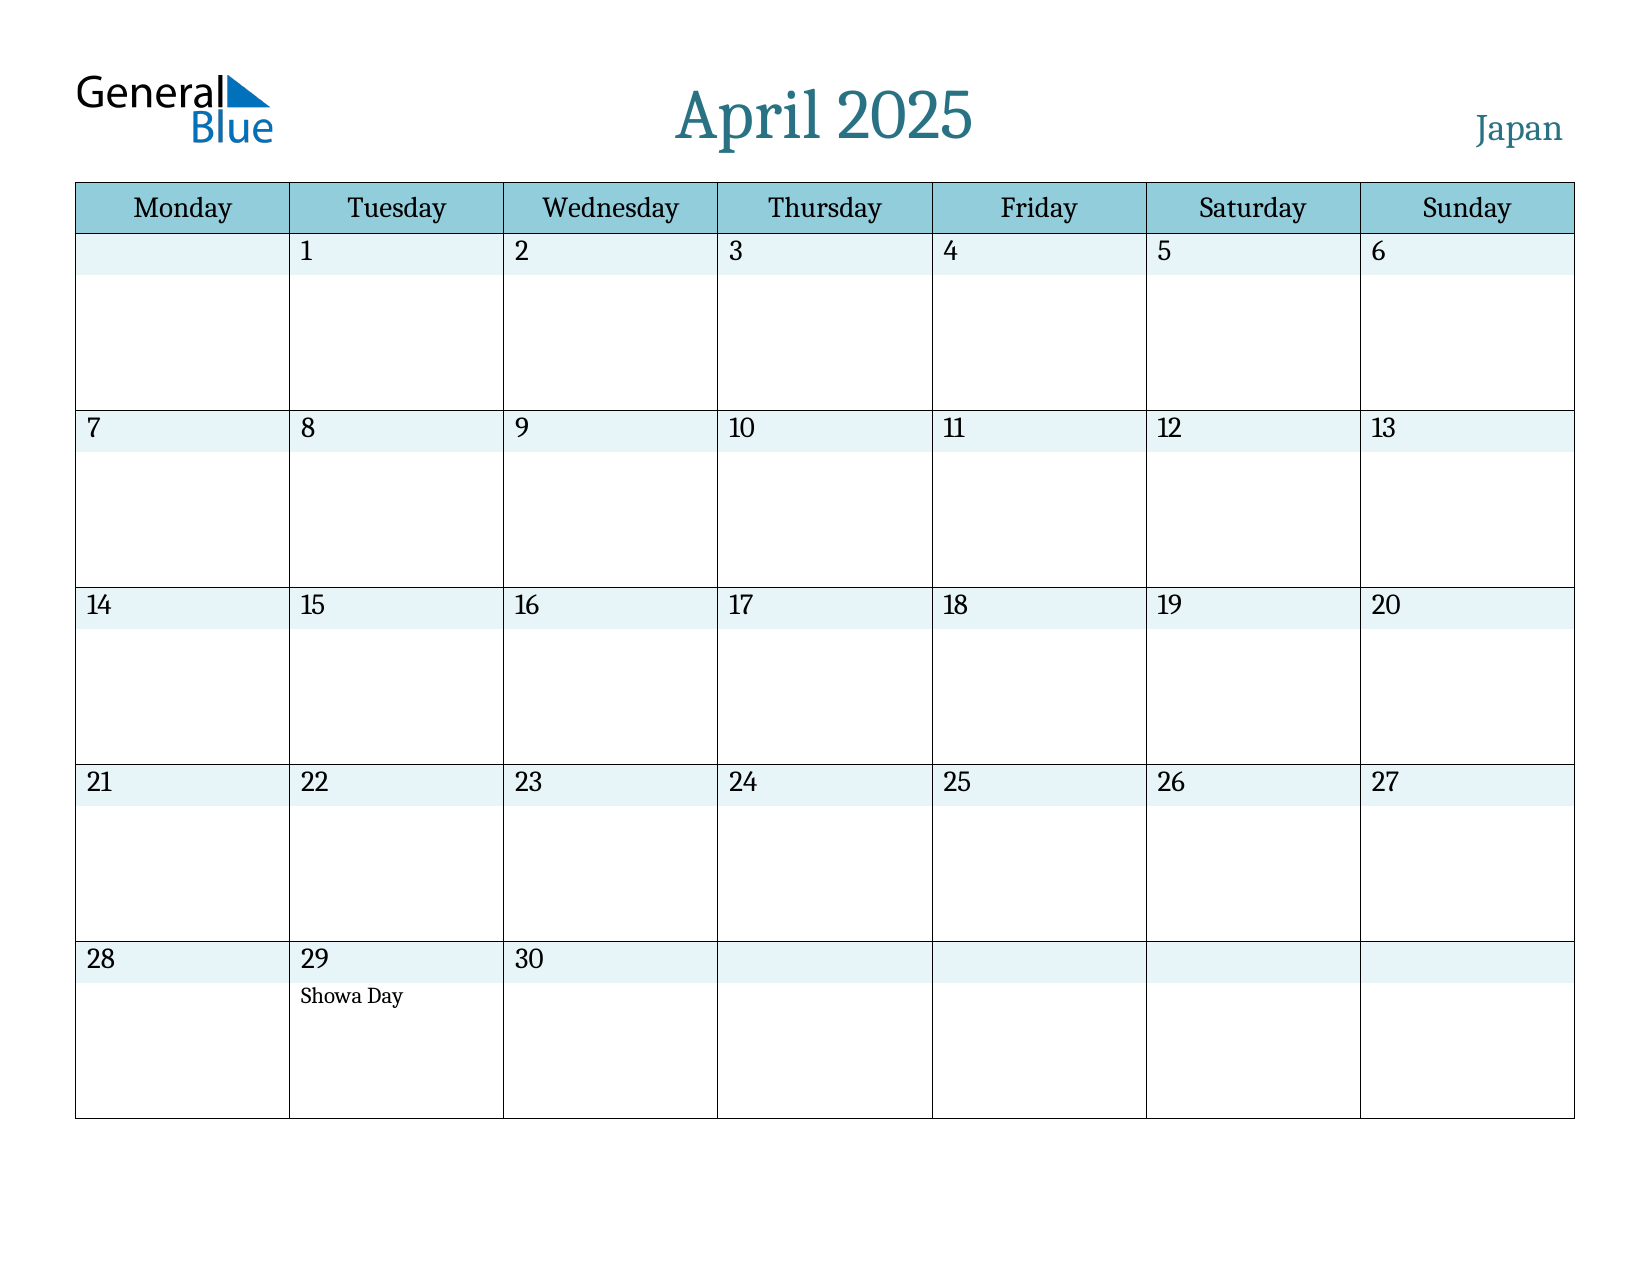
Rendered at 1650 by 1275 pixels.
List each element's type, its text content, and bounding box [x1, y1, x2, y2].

table_cell 30 [504, 942, 717, 983]
table_cell [1147, 629, 1360, 764]
table_cell [1361, 275, 1574, 410]
table_cell [290, 629, 503, 764]
table_cell [718, 275, 932, 410]
table_cell Wednesday [504, 183, 717, 233]
table_cell [933, 983, 1146, 1118]
table_cell [76, 983, 289, 1118]
table_cell 17 [718, 588, 932, 629]
table_cell 23 [504, 765, 717, 806]
table_cell 25 [933, 765, 1146, 806]
table_cell 26 [1147, 765, 1360, 806]
table_cell 21 [76, 765, 289, 806]
table_cell Tuesday [290, 183, 503, 233]
table_cell [76, 234, 289, 275]
table_cell 14 [76, 588, 289, 629]
table_cell [718, 942, 932, 983]
table_cell 5 [1147, 234, 1360, 275]
table_cell 13 [1361, 411, 1574, 452]
table_cell Sunday [1361, 183, 1574, 233]
table_cell [1147, 942, 1360, 983]
table_header Japan [1146, 75, 1574, 182]
table_cell [76, 452, 289, 587]
table_cell Friday [933, 183, 1146, 233]
table_cell Showa Day [290, 983, 503, 1118]
table_cell 27 [1361, 765, 1574, 806]
table_cell 16 [504, 588, 717, 629]
table_cell [718, 806, 932, 941]
table_cell 20 [1361, 588, 1574, 629]
table_cell [933, 942, 1146, 983]
table_cell [1361, 806, 1574, 941]
table_cell [933, 629, 1146, 764]
table_cell 8 [290, 411, 503, 452]
table_cell [933, 452, 1146, 587]
table_cell 2 [504, 234, 717, 275]
table_cell 24 [718, 765, 932, 806]
table_cell [76, 275, 289, 410]
table_cell [1147, 275, 1360, 410]
table_cell [290, 452, 503, 587]
table_cell [1361, 942, 1574, 983]
table_cell Saturday [1147, 183, 1360, 233]
picture [77, 75, 273, 143]
table_cell [933, 806, 1146, 941]
table_cell [504, 452, 717, 587]
table_cell 11 [933, 411, 1146, 452]
table_cell [76, 629, 289, 764]
table_cell 15 [290, 588, 503, 629]
table_cell [718, 452, 932, 587]
table_cell [1361, 452, 1574, 587]
table_cell 18 [933, 588, 1146, 629]
table_cell [290, 806, 503, 941]
table_cell [718, 629, 932, 764]
table_cell 4 [933, 234, 1146, 275]
table_cell 9 [504, 411, 717, 452]
table_cell [1361, 983, 1574, 1118]
table_cell 7 [76, 411, 289, 452]
table_cell Monday [76, 183, 289, 233]
table_cell [1147, 806, 1360, 941]
table_cell [504, 806, 717, 941]
table_cell 1 [290, 234, 503, 275]
table_header [76, 75, 503, 182]
table_cell Thursday [718, 183, 932, 233]
table_cell 19 [1147, 588, 1360, 629]
table_cell [1147, 452, 1360, 587]
table_cell [718, 983, 932, 1118]
table_header April 2025 [504, 75, 1146, 182]
table_cell [1361, 629, 1574, 764]
table_cell 29 [290, 942, 503, 983]
table_cell 12 [1147, 411, 1360, 452]
table_cell [290, 275, 503, 410]
table_cell 22 [290, 765, 503, 806]
table_cell 10 [718, 411, 932, 452]
table_cell 3 [718, 234, 932, 275]
table_cell [504, 629, 717, 764]
table_cell 6 [1361, 234, 1574, 275]
table_cell [76, 806, 289, 941]
table_cell [933, 275, 1146, 410]
table_cell [504, 275, 717, 410]
table_cell [504, 983, 717, 1118]
table_cell [1147, 983, 1360, 1118]
table_cell 28 [76, 942, 289, 983]
